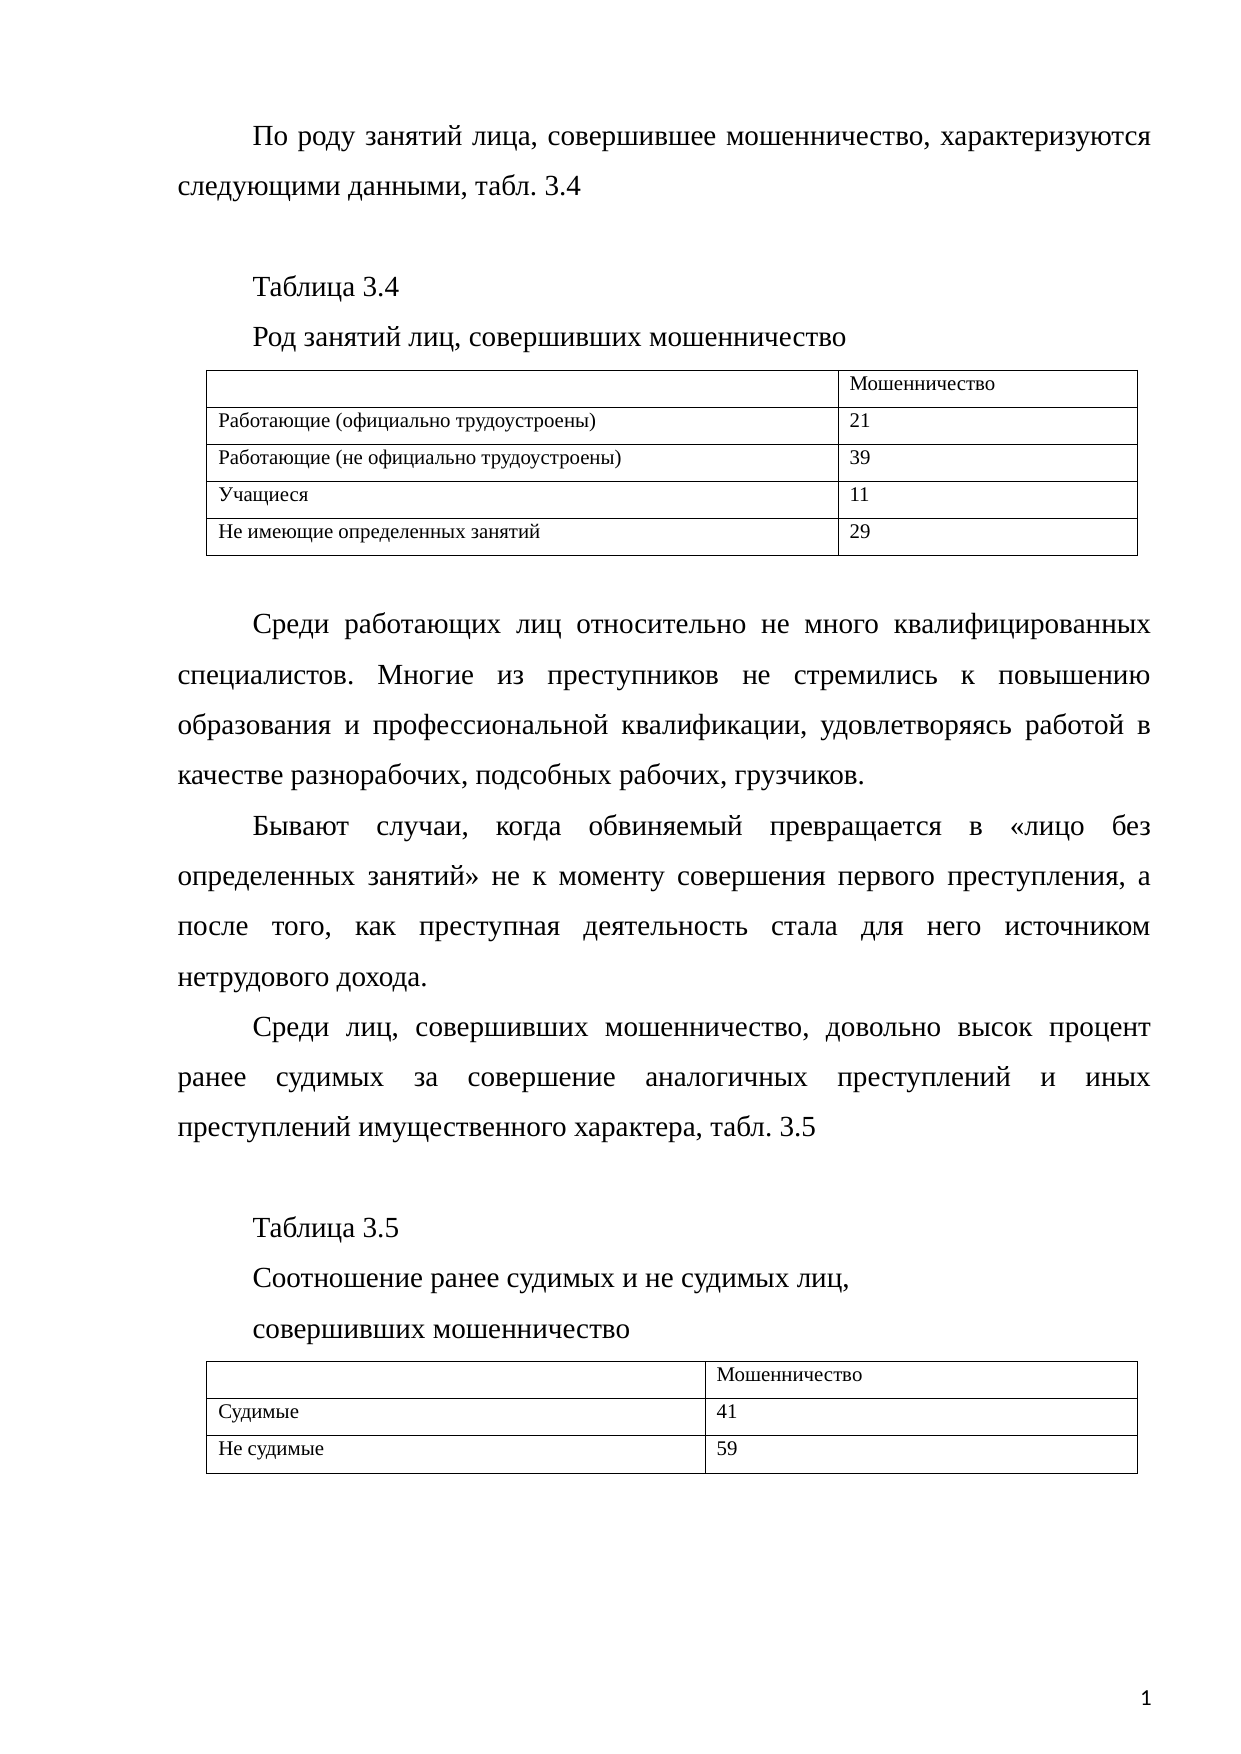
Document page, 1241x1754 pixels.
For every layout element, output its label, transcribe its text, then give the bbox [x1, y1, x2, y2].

text Род занятий лиц, совершивших мошенничество [177, 319, 1152, 353]
table_cell 41 [706, 1399, 1137, 1435]
table_cell Не имеющие определенных занятий [207, 519, 838, 555]
text По роду занятий лица, совершившее мошенничество, характеризуются следующими данными, табл. 3.4 [177, 118, 1152, 202]
table_cell 39 [839, 445, 1137, 481]
table_cell 59 [706, 1436, 1137, 1472]
table_cell Судимые [207, 1399, 705, 1435]
table_cell Работающие (не официально трудоустроены) [207, 445, 838, 481]
text Соотношение ранее судимых и не судимых лиц, [177, 1261, 1152, 1294]
text Таблица 3.5 [177, 1210, 1152, 1244]
table_cell 29 [839, 519, 1137, 555]
table_cell Работающие (официально трудоустроены) [207, 408, 838, 444]
table_cell Не судимые [207, 1436, 705, 1472]
table_header [207, 1362, 705, 1398]
text совершивших мошенничество [177, 1311, 1152, 1344]
table_header Мошенничество [839, 371, 1137, 407]
text Бывают случаи, когда обвиняемый превращается в «лицо без определенных занятий» не к моменту совершения первого преступления, а после того, как преступная деятельность стала для него источником нетрудового дохода. [177, 808, 1152, 992]
table_header Мошенничество [706, 1362, 1137, 1398]
text Среди работающих лиц относительно не много квалифицированных специалистов. Многие из преступников не стремились к повышению образования и профессиональной квалификации, удовлетворяясь работой в качестве разнорабочих, подсобных рабочих, грузчиков. [177, 606, 1152, 791]
table_cell 21 [839, 408, 1137, 444]
table_cell 11 [839, 482, 1137, 518]
text Среди лиц, совершивших мошенничество, довольно высок процент ранее судимых за совершение аналогичных преступлений и иных преступлений имущественного характера, табл. 3.5 [177, 1009, 1152, 1143]
table_cell Учащиеся [207, 482, 838, 518]
text Таблица 3.4 [177, 269, 1152, 303]
table_header [207, 371, 838, 407]
